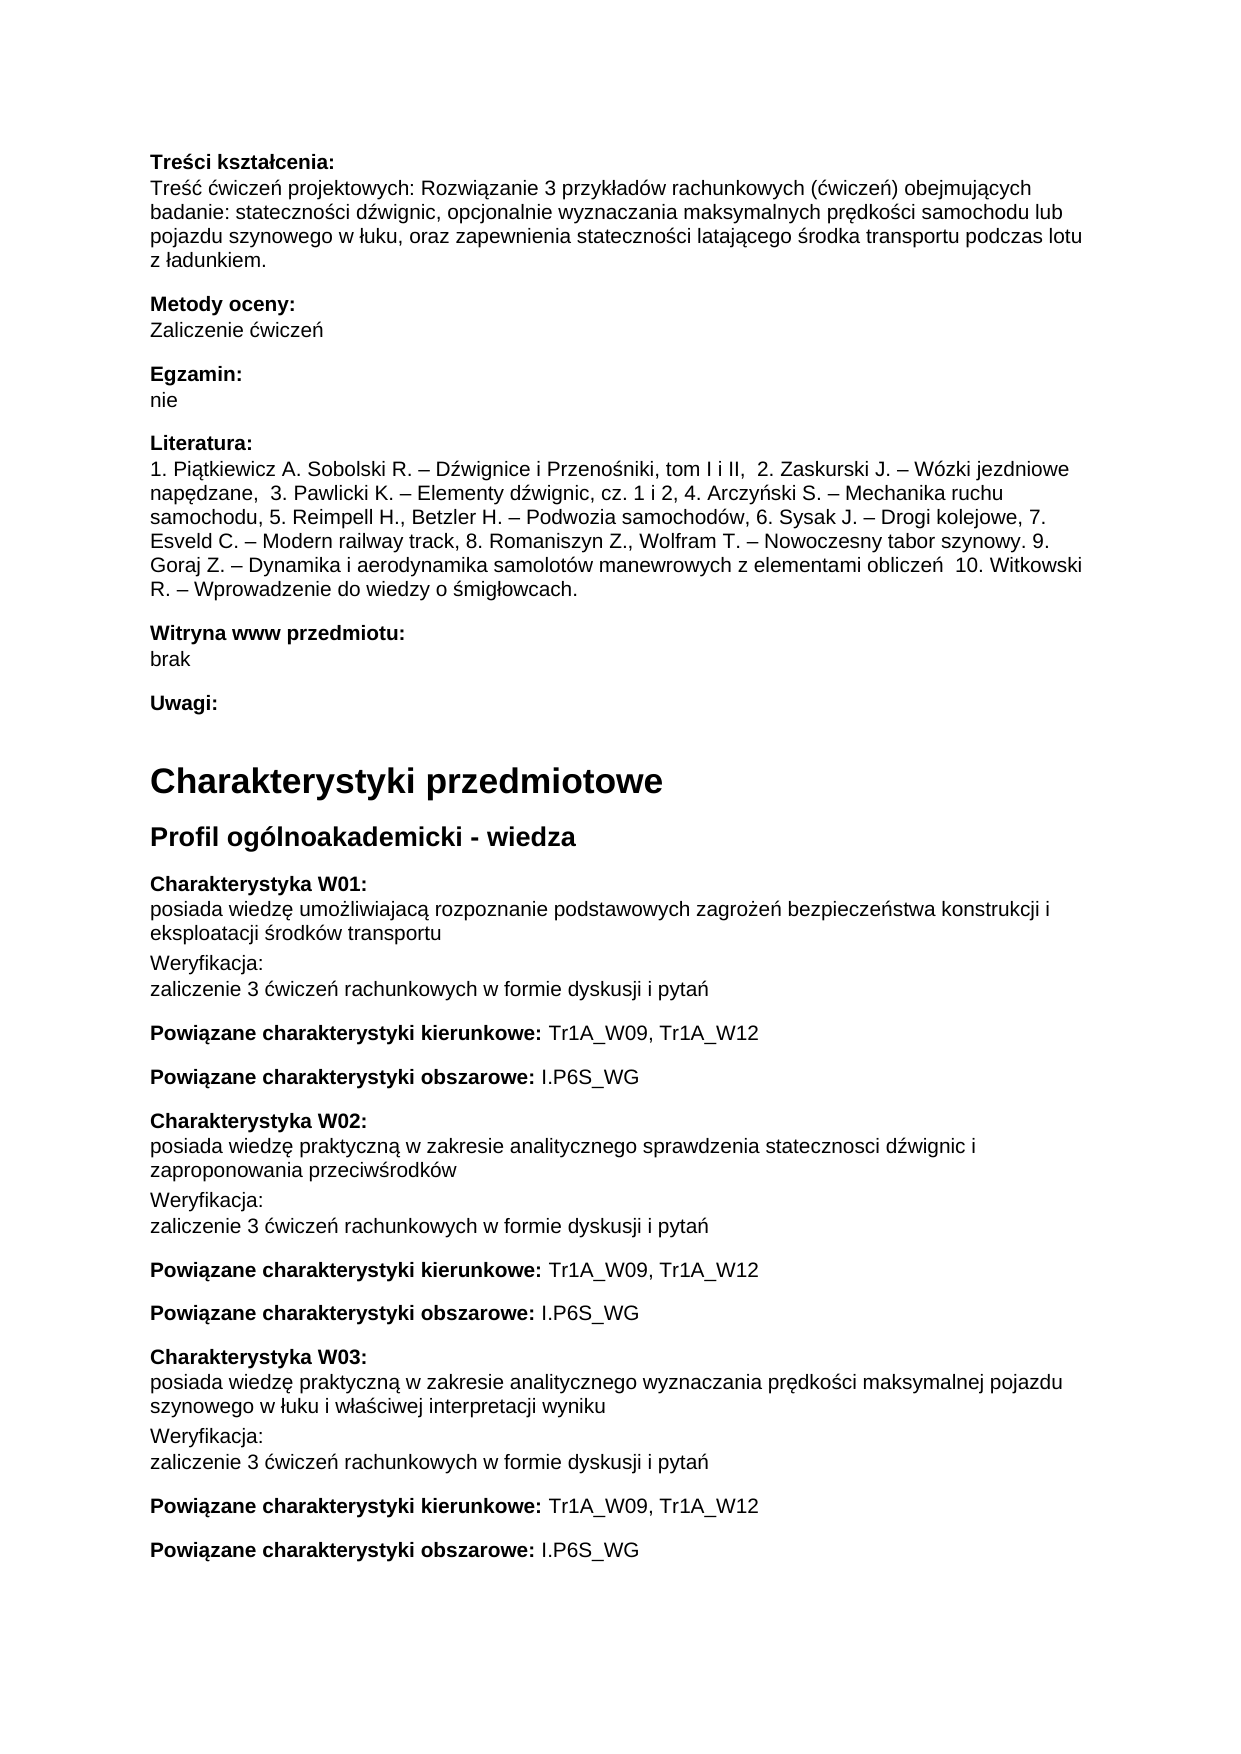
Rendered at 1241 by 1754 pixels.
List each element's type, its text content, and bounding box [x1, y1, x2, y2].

text Egzamin: [150, 361, 1090, 385]
text zaliczenie 3 ćwiczeń rachunkowych w formie dyskusji i pytań [150, 977, 1090, 1001]
text Literatura: [150, 431, 1090, 455]
text Charakterystyka W03: [150, 1345, 1090, 1369]
text Treść ćwiczeń projektowych: Rozwiązanie 3 przykładów rachunkowych (ćwiczeń) obejmujących badanie: stateczności dźwignic, opcjonalnie wyznaczania maksymalnych prędkości samochodu lub pojazdu szynowego w łuku, oraz zapewnienia stateczności latającego środka transportu podczas lotu z ładunkiem. [150, 176, 1090, 272]
text Powiązane charakterystyki kierunkowe: Tr1A_W09, Tr1A_W12 [150, 1257, 1090, 1281]
text Weryfikacja: [150, 1424, 1090, 1448]
text Treści kształcenia: [150, 150, 1090, 174]
text posiada wiedzę umożliwiajacą rozpoznanie podstawowych zagrożeń bezpieczeństwa konstrukcji i eksploatacji środków transportu [150, 897, 1090, 945]
text posiada wiedzę praktyczną w zakresie analitycznego wyznaczania prędkości maksymalnej pojazdu szynowego w łuku i właściwej interpretacji wyniku [150, 1370, 1090, 1418]
text brak [150, 647, 1090, 671]
text Powiązane charakterystyki obszarowe: I.P6S_WG [150, 1538, 1090, 1562]
text 1. Piątkiewicz A. Sobolski R. – Dźwignice i Przenośniki, tom I i II, 2. Zaskurski J. – Wózki jezdniowe napędzane, 3. Pawlicki K. – Elementy dźwignic, cz. 1 i 2, 4. Arczyński S. – Mechanika ruchu samochodu, 5. Reimpell H., Betzler H. – Podwozia samochodów, 6. Sysak J. – Drogi kolejowe, 7. Esveld C. – Modern railway track, 8. Romaniszyn Z., Wolfram T. – Nowoczesny tabor szynowy. 9. Goraj Z. – Dynamika i aerodynamika samolotów manewrowych z elementami obliczeń 10. Witkowski R. – Wprowadzenie do wiedzy o śmigłowcach. [150, 457, 1090, 601]
text Powiązane charakterystyki kierunkowe: Tr1A_W09, Tr1A_W12 [150, 1494, 1090, 1518]
text Charakterystyka W01: [150, 872, 1090, 896]
text Charakterystyka W02: [150, 1108, 1090, 1132]
text Weryfikacja: [150, 951, 1090, 975]
text Uwagi: [150, 691, 1090, 714]
text Metody oceny: [150, 292, 1090, 316]
subtitle Profil ogólnoakademicki - wiedza [150, 821, 1090, 852]
text nie [150, 387, 1090, 411]
text Weryfikacja: [150, 1188, 1090, 1212]
text zaliczenie 3 ćwiczeń rachunkowych w formie dyskusji i pytań [150, 1214, 1090, 1238]
subtitle Charakterystyki przedmiotowe [150, 760, 1090, 801]
text Powiązane charakterystyki obszarowe: I.P6S_WG [150, 1301, 1090, 1325]
text Powiązane charakterystyki obszarowe: I.P6S_WG [150, 1065, 1090, 1089]
text Zaliczenie ćwiczeń [150, 318, 1090, 342]
text Witryna www przedmiotu: [150, 621, 1090, 645]
text posiada wiedzę praktyczną w zakresie analitycznego sprawdzenia statecznosci dźwignic i zaproponowania przeciwśrodków [150, 1133, 1090, 1181]
text Powiązane charakterystyki kierunkowe: Tr1A_W09, Tr1A_W12 [150, 1021, 1090, 1045]
text zaliczenie 3 ćwiczeń rachunkowych w formie dyskusji i pytań [150, 1450, 1090, 1474]
